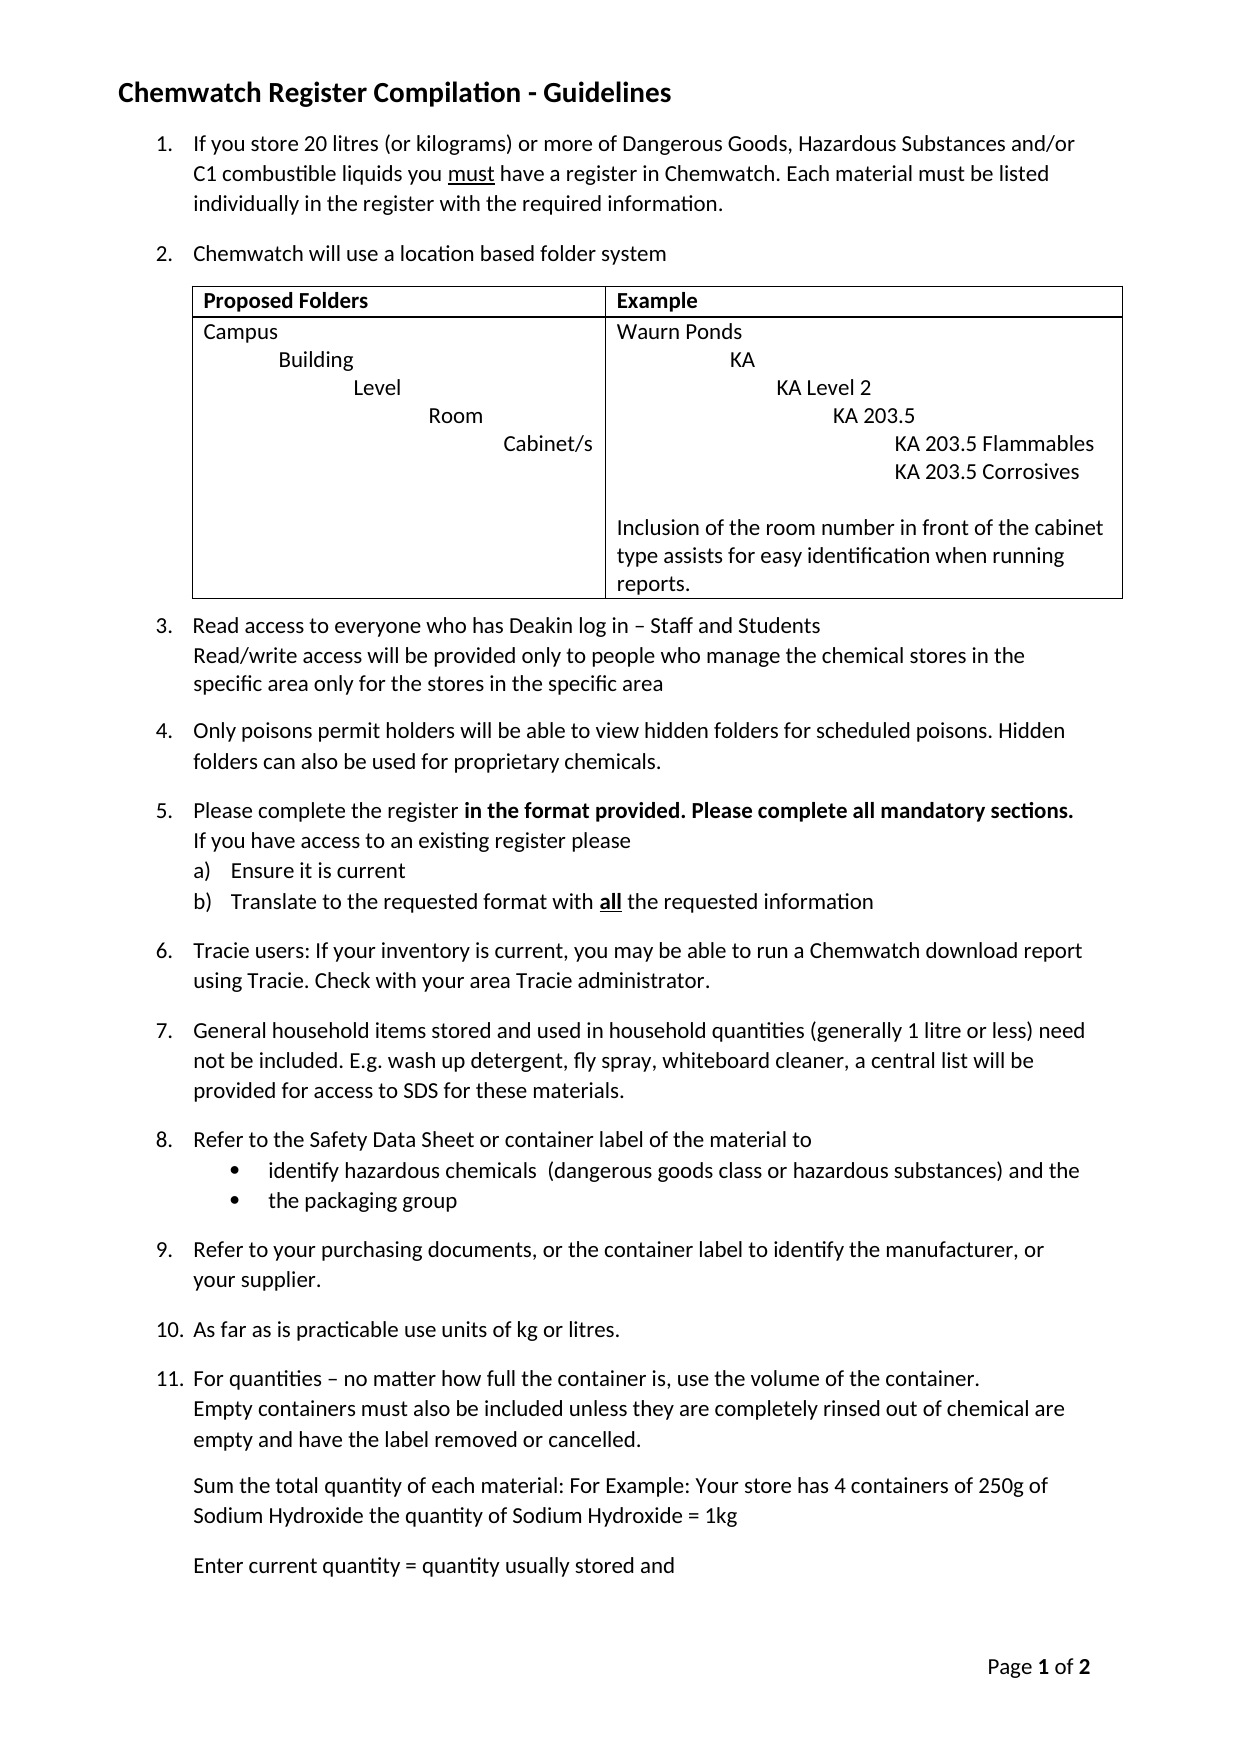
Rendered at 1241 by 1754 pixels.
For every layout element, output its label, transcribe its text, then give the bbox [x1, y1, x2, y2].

list Read access to everyone who has Deakin log in – Staff and Students [155, 611, 1090, 639]
list If you have access to an existing register please [193, 826, 1090, 854]
list Refer to your purchasing documents, or the container label to identify the manufacturer, or your supplier. [156, 1235, 1090, 1293]
list the packaging group [231, 1186, 1090, 1214]
list Tracie users: If your inventory is current, you may be able to run a Chemwatch download report using Tracie. Check with your area Tracie administrator. [156, 936, 1090, 994]
list Refer to the Safety Data Sheet or container label of the material to [156, 1126, 1090, 1153]
list As far as is practicable use units of kg or litres. [156, 1315, 1090, 1343]
list Ensure it is current [193, 857, 1090, 884]
table_header Proposed Folders [193, 287, 605, 316]
list Sum the total quantity of each material: For Example: Your store has 4 containers of 250g of Sodium Hydroxide the quantity of Sodium Hydroxide = 1kg [193, 1471, 1090, 1529]
list If you store 20 litres (or kilograms) or more of Dangerous Goods, Hazardous Substances and/or C1 combustible liquids you must have a register in Chemwatch. Each material must be listed individually in the register with the required information. [156, 129, 1090, 217]
list For quantities – no matter how full the container is, use the volume of the container. [156, 1364, 1090, 1392]
list General household items stored and used in household quantities (generally 1 litre or less) need not be included. E.g. wash up detergent, fly spray, whiteboard cleaner, a central list will be provided for access to SDS for these materials. [156, 1016, 1090, 1104]
list Empty containers must also be included unless they are completely rinsed out of chemical are empty and have the label removed or cancelled. [193, 1394, 1090, 1453]
list identify hazardous chemicals (dangerous goods class or hazardous substances) and the [231, 1156, 1090, 1184]
list Translate to the requested format with all the requested information [193, 887, 1090, 915]
table_header Example [606, 287, 1122, 316]
list Read/write access will be provided only to people who manage the chemical stores in the specific area only for the stores in the specific area [193, 641, 1090, 697]
list Chemwatch will use a location based folder system [156, 239, 1090, 267]
list Please complete the register in the format provided. Please complete all mandatory sections. [156, 796, 1090, 824]
list Only poisons permit holders will be able to view hidden folders for scheduled poisons. Hidden folders can also be used for proprietary chemicals. [156, 717, 1090, 775]
text Chemwatch Register Compilation - Guidelines [118, 74, 1090, 109]
table_cell Campus Building Level Room Cabinet/s [193, 318, 605, 598]
list Enter current quantity = quantity usually stored and [193, 1551, 1090, 1579]
table_cell Waurn Ponds KA KA Level 2 KA 203.5 KA 203.5 Flammables KA 203.5 Corrosives Inclusion of the room number in front of the cabinet type assists for easy identification when running reports. [606, 318, 1122, 598]
